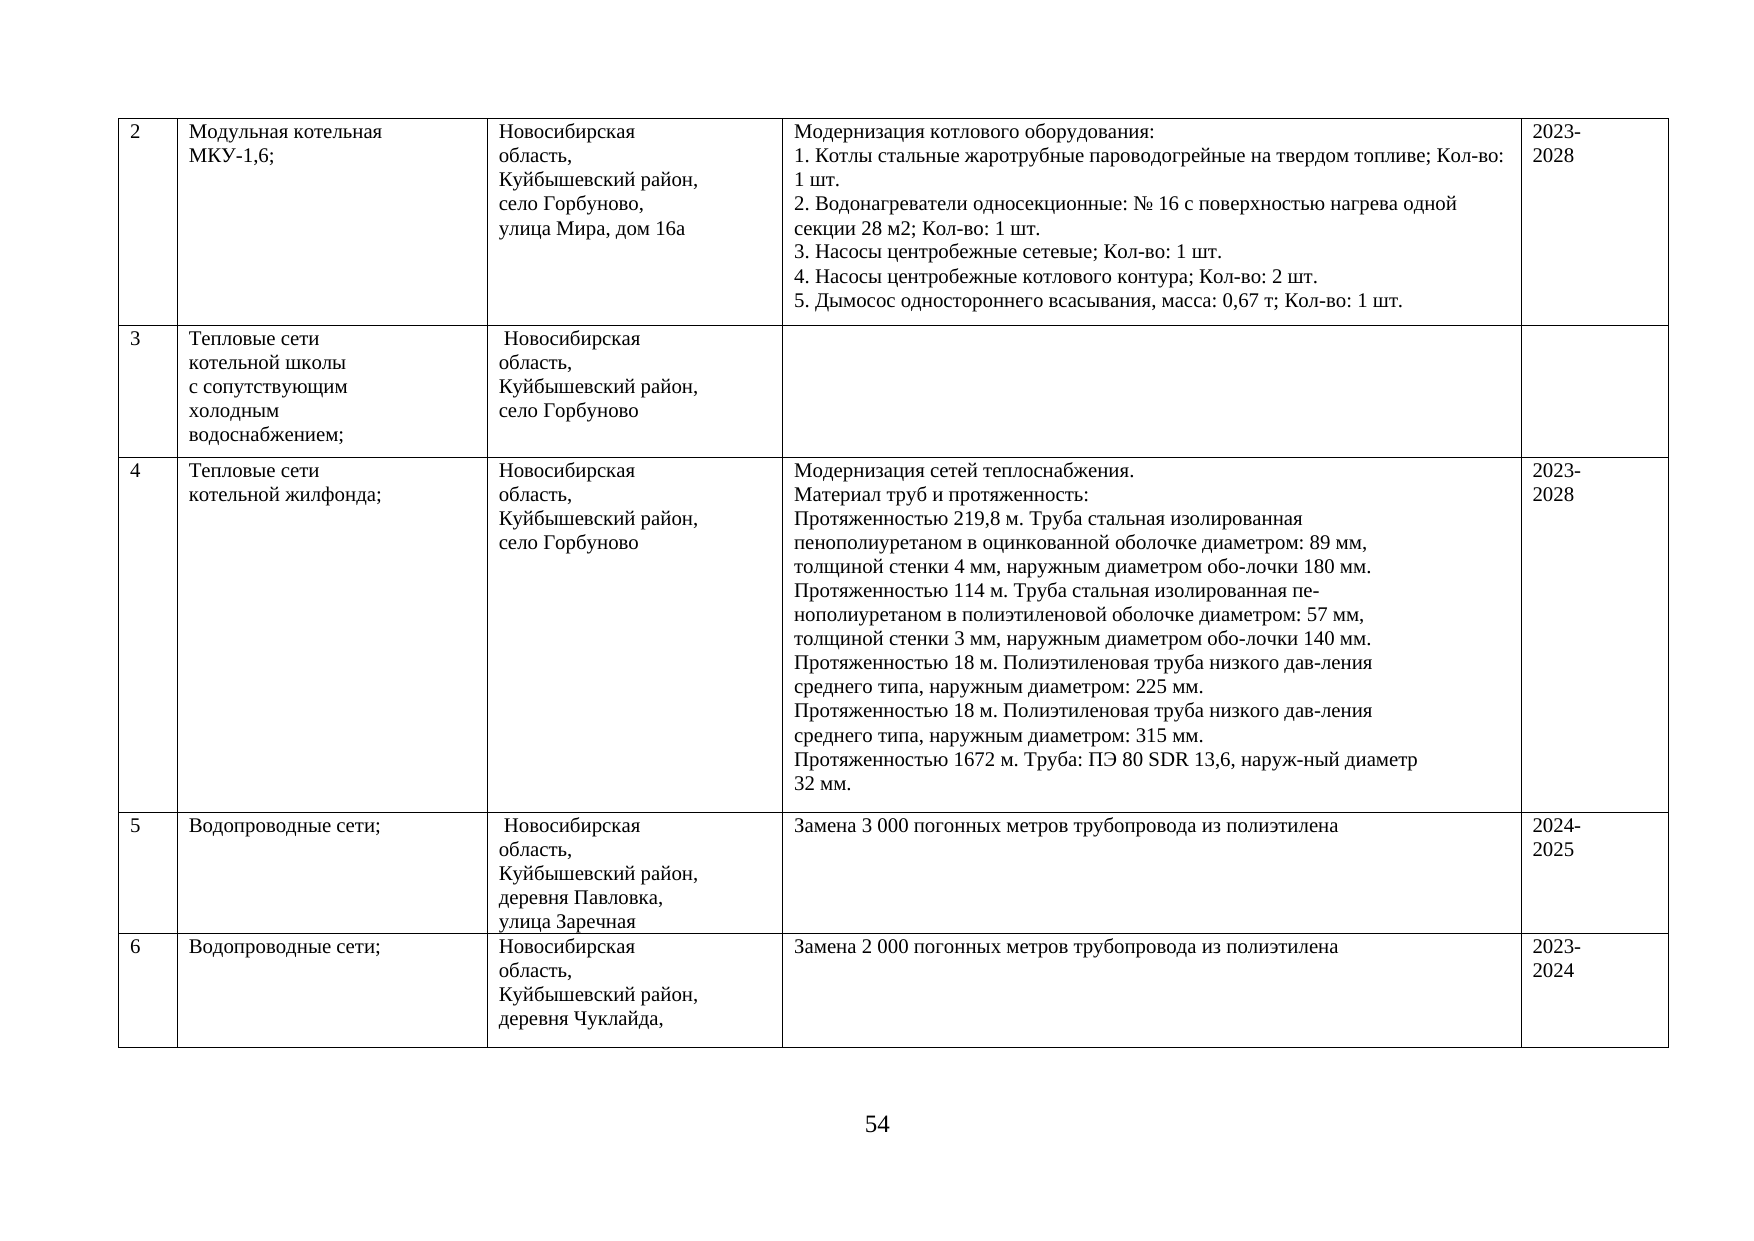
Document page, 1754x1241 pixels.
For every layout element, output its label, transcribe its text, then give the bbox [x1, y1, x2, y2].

table_cell Водопроводные сети; [178, 934, 487, 1047]
table_cell Модульная котельная МКУ-1,6; [178, 119, 487, 325]
table_cell 6 [119, 934, 177, 1047]
table_cell Новосибирская область, Куйбышевский район, село Горбуново [488, 326, 782, 457]
table_cell 3 [119, 326, 177, 457]
table_cell Тепловые сети котельной жилфонда; [178, 458, 487, 812]
table_cell 4 [119, 458, 177, 812]
table_cell 2 [119, 119, 177, 325]
table_cell Тепловые сети котельной школы с сопутствующим холодным водоснабжением; [178, 326, 487, 457]
table_cell 5 [119, 813, 177, 933]
table_cell 2024-2025 [1522, 813, 1668, 933]
table_cell Водопроводные сети; [178, 813, 487, 933]
table_cell 2023-2024 [1522, 934, 1668, 1047]
table_cell Новосибирская область, Куйбышевский район, село Горбуново, улица Мира, дом 16а [488, 119, 782, 325]
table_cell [488, 934, 782, 1047]
table_cell Замена 3 000 погонных метров трубопровода из полиэтилена [783, 813, 1521, 933]
table_cell 2023-2028 [1522, 458, 1668, 812]
table_cell [1522, 326, 1668, 457]
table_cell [783, 934, 1521, 1047]
table_cell Новосибирская область, Куйбышевский район, село Горбуново [488, 458, 782, 812]
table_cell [783, 119, 1521, 325]
table_cell 2023-2028 [1522, 119, 1668, 325]
table_cell Новосибирская область, Куйбышевский район, деревня Павловка, улица Заречная [488, 813, 782, 933]
table_cell Модернизация сетей теплоснабжения. Материал труб и протяженность: Протяженностью 219,8 м. Труба стальная изолированная пенополиуретаном в оцинкованной оболочке диаметром: 89 мм, толщиной стенки 4 мм, наружным диаметром обо-лочки 180 мм. Протяженностью 114 м. Труба стальная изолированная пе-нополиуретаном в полиэтиленовой оболочке диаметром: 57 мм, толщиной стенки 3 мм, наружным диаметром обо-лочки 140 мм. Протяженностью 18 м. Полиэтиленовая труба низкого дав-ления среднего типа, наружным диаметром: 225 мм. Протяженностью 18 м. Полиэтиленовая труба низкого дав-ления среднего типа, наружным диаметром: 315 мм. Протяженностью 1672 м. Труба: ПЭ 80 SDR 13,6, наруж-ный диаметр 32 мм. [783, 458, 1521, 812]
table_cell [783, 326, 1521, 457]
